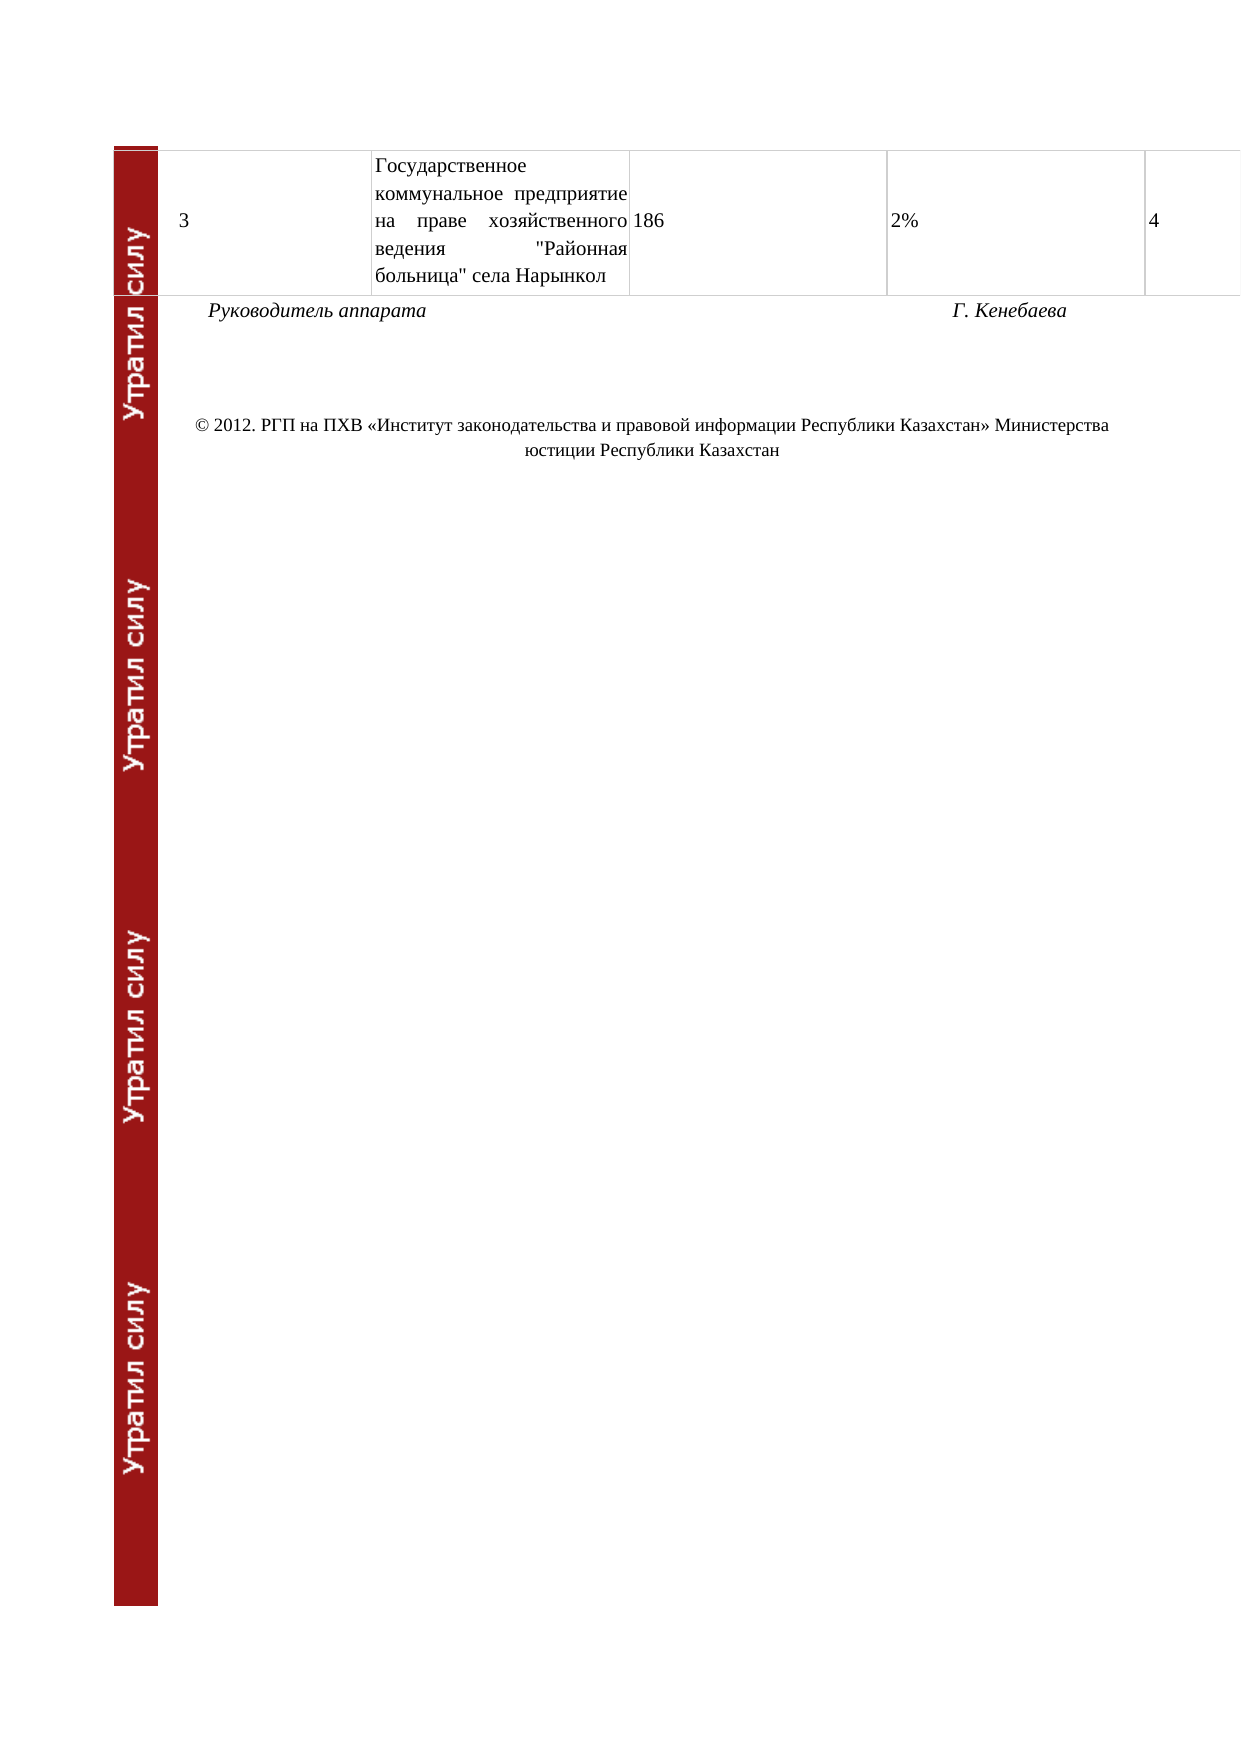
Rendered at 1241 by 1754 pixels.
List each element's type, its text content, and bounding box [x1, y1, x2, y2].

picture [114, 460, 158, 1606]
table_cell Государственное коммунальное предприятие на праве хозяйственного ведения "Районная больница" села Нарынкол [372, 151, 629, 295]
text © 2012. РГП на ПХВ «Институт законодательства и правовой информации Республики Казахстан» Министерства юстиции Республики Казахстан [112, 414, 1128, 460]
table_header Г. Кенебаева [951, 296, 1240, 327]
table_cell 4 [1146, 151, 1240, 295]
table_cell 3 [114, 151, 371, 295]
table_header Руководитель аппарата [113, 296, 951, 327]
table_cell 2% [888, 151, 1144, 295]
table_cell 186 [630, 151, 886, 295]
picture [114, 327, 158, 414]
picture [114, 146, 158, 150]
